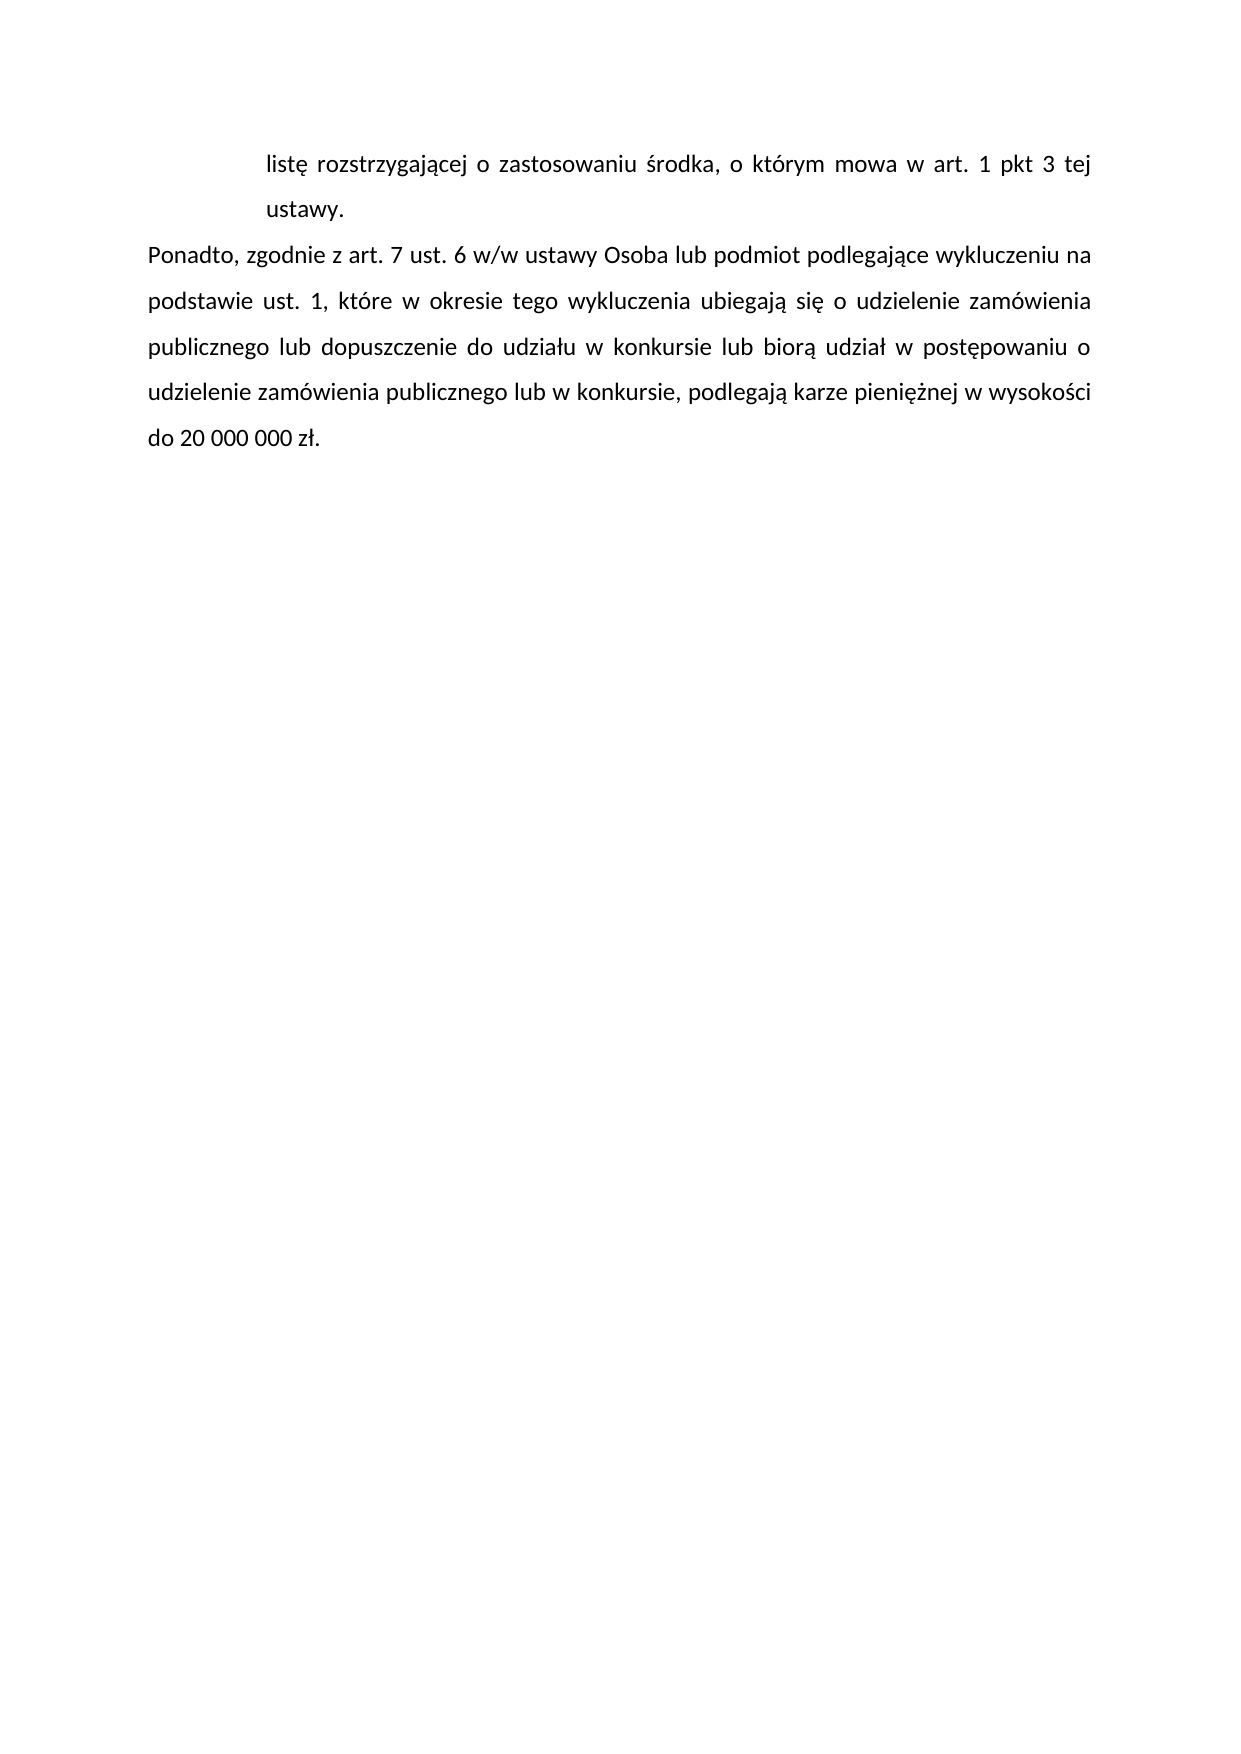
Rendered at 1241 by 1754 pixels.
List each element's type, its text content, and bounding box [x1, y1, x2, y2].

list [228, 148, 1092, 224]
text Ponadto, zgodnie z art. 7 ust. 6 w/w ustawy Osoba lub podmiot podlegające wykluczeniu na podstawie ust. 1, które w okresie tego wykluczenia ubiegają się o udzielenie zamówienia publicznego lub dopuszczenie do udziału w konkursie lub biorą udział w postępowaniu o udzielenie zamówienia publicznego lub w konkursie, podlegają karze pieniężnej w wysokości do 20 000 000 zł. [148, 239, 1092, 453]
